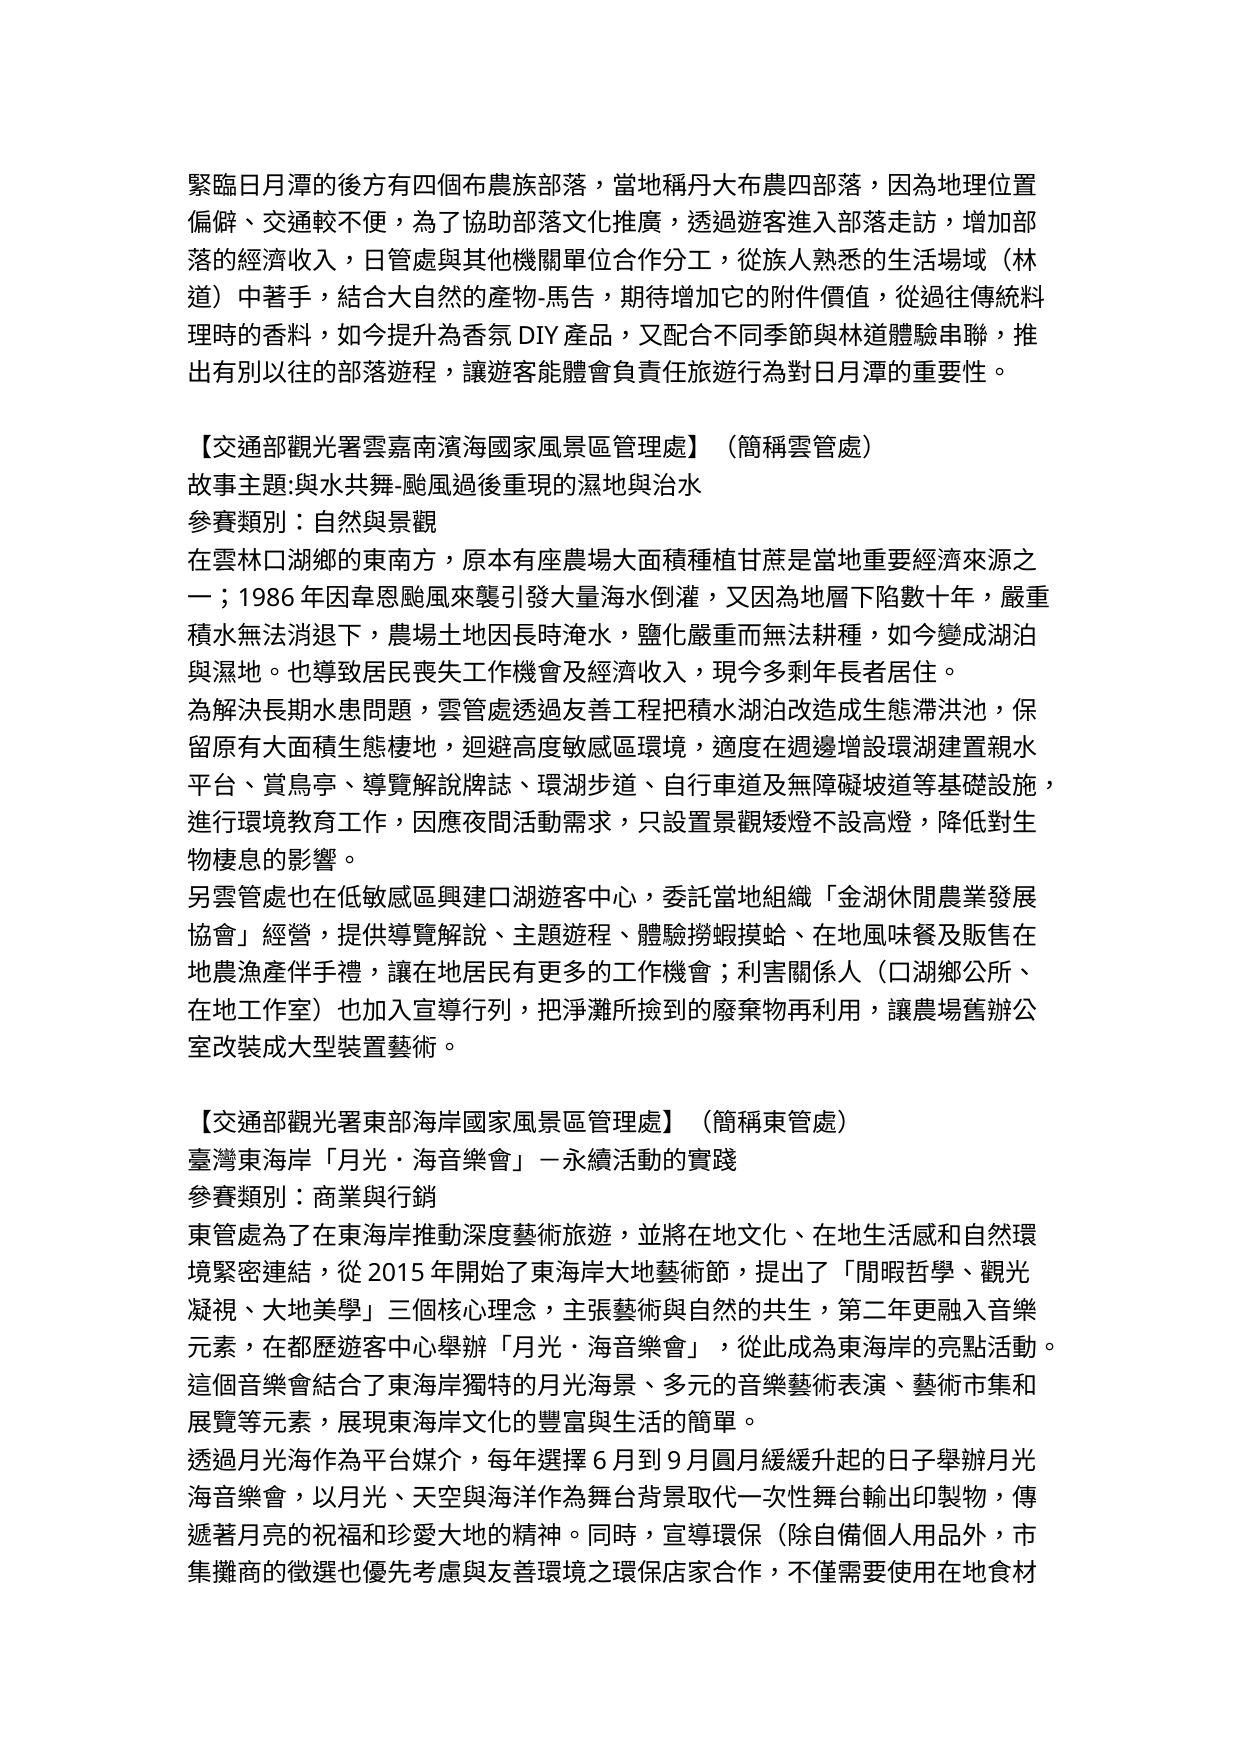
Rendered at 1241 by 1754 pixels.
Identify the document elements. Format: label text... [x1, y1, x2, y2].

text 在雲林口湖鄉的東南方，原本有座農場大面積種植甘蔗是當地重要經濟來源之一；1986年因韋恩颱風來襲引發大量海水倒灌，又因為地層下陷數十年，嚴重積水無法消退下，農場土地因長時淹水，鹽化嚴重而無法耕種，如今變成湖泊與濕地。也導致居民喪失工作機會及經濟收入，現今多剩年長者居住。 [187, 539, 1053, 689]
text 緊臨日月潭的後方有四個布農族部落，當地稱丹大布農四部落，因為地理位置偏僻、交通較不便，為了協助部落文化推廣，透過遊客進入部落走訪，增加部落的經濟收入，日管處與其他機關單位合作分工，從族人熟悉的生活場域（林道）中著手，結合大自然的產物-馬告，期待增加它的附件價值，從過往傳統料理時的香料，如今提升為香氛DIY產品，又配合不同季節與林道體驗串聯，推出有別以往的部落遊程，讓遊客能體會負責任旅遊行為對日月潭的重要性。 [187, 164, 1053, 389]
text 【交通部觀光署雲嘉南濱海國家風景區管理處】（簡稱雲管處） [187, 427, 1053, 464]
text 另雲管處也在低敏感區興建口湖遊客中心，委託當地組織「金湖休閒農業發展協會」經營，提供導覽解說、主題遊程、體驗撈蝦摸蛤、在地風味餐及販售在地農漁產伴手禮，讓在地居民有更多的工作機會；利害關係人（口湖鄉公所、在地工作室）也加入宣導行列，把淨灘所撿到的廢棄物再利用，讓農場舊辦公室改裝成大型裝置藝術。 [187, 877, 1053, 1064]
text 東管處為了在東海岸推動深度藝術旅遊，並將在地文化、在地生活感和自然環境緊密連結，從2015年開始了東海岸大地藝術節，提出了「閒暇哲學、觀光凝視、大地美學」三個核心理念，主張藝術與自然的共生，第二年更融入音樂元素，在都歷遊客中心舉辦「月光．海音樂會」，從此成為東海岸的亮點活動。這個音樂會結合了東海岸獨特的月光海景、多元的音樂藝術表演、藝術市集和展覽等元素，展現東海岸文化的豐富與生活的簡單。 [187, 1214, 1053, 1439]
text 【交通部觀光署東部海岸國家風景區管理處】（簡稱東管處） [187, 1102, 1053, 1139]
text 參賽類別：自然與景觀 [187, 502, 1053, 539]
text 故事主題:與水共舞-颱風過後重現的濕地與治水 [187, 464, 1053, 502]
text 參賽類別：商業與行銷 [187, 1177, 1053, 1214]
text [187, 1439, 1053, 1589]
text 臺灣東海岸「月光．海音樂會」－永續活動的實踐 [187, 1139, 1053, 1177]
text 為解決長期水患問題，雲管處透過友善工程把積水湖泊改造成生態滯洪池，保留原有大面積生態棲地，迴避高度敏感區環境，適度在週邊增設環湖建置親水平台、賞鳥亭、導覽解說牌誌、環湖步道、自行車道及無障礙坡道等基礎設施，進行環境教育工作，因應夜間活動需求，只設置景觀矮燈不設高燈，降低對生物棲息的影響。 [187, 689, 1053, 877]
